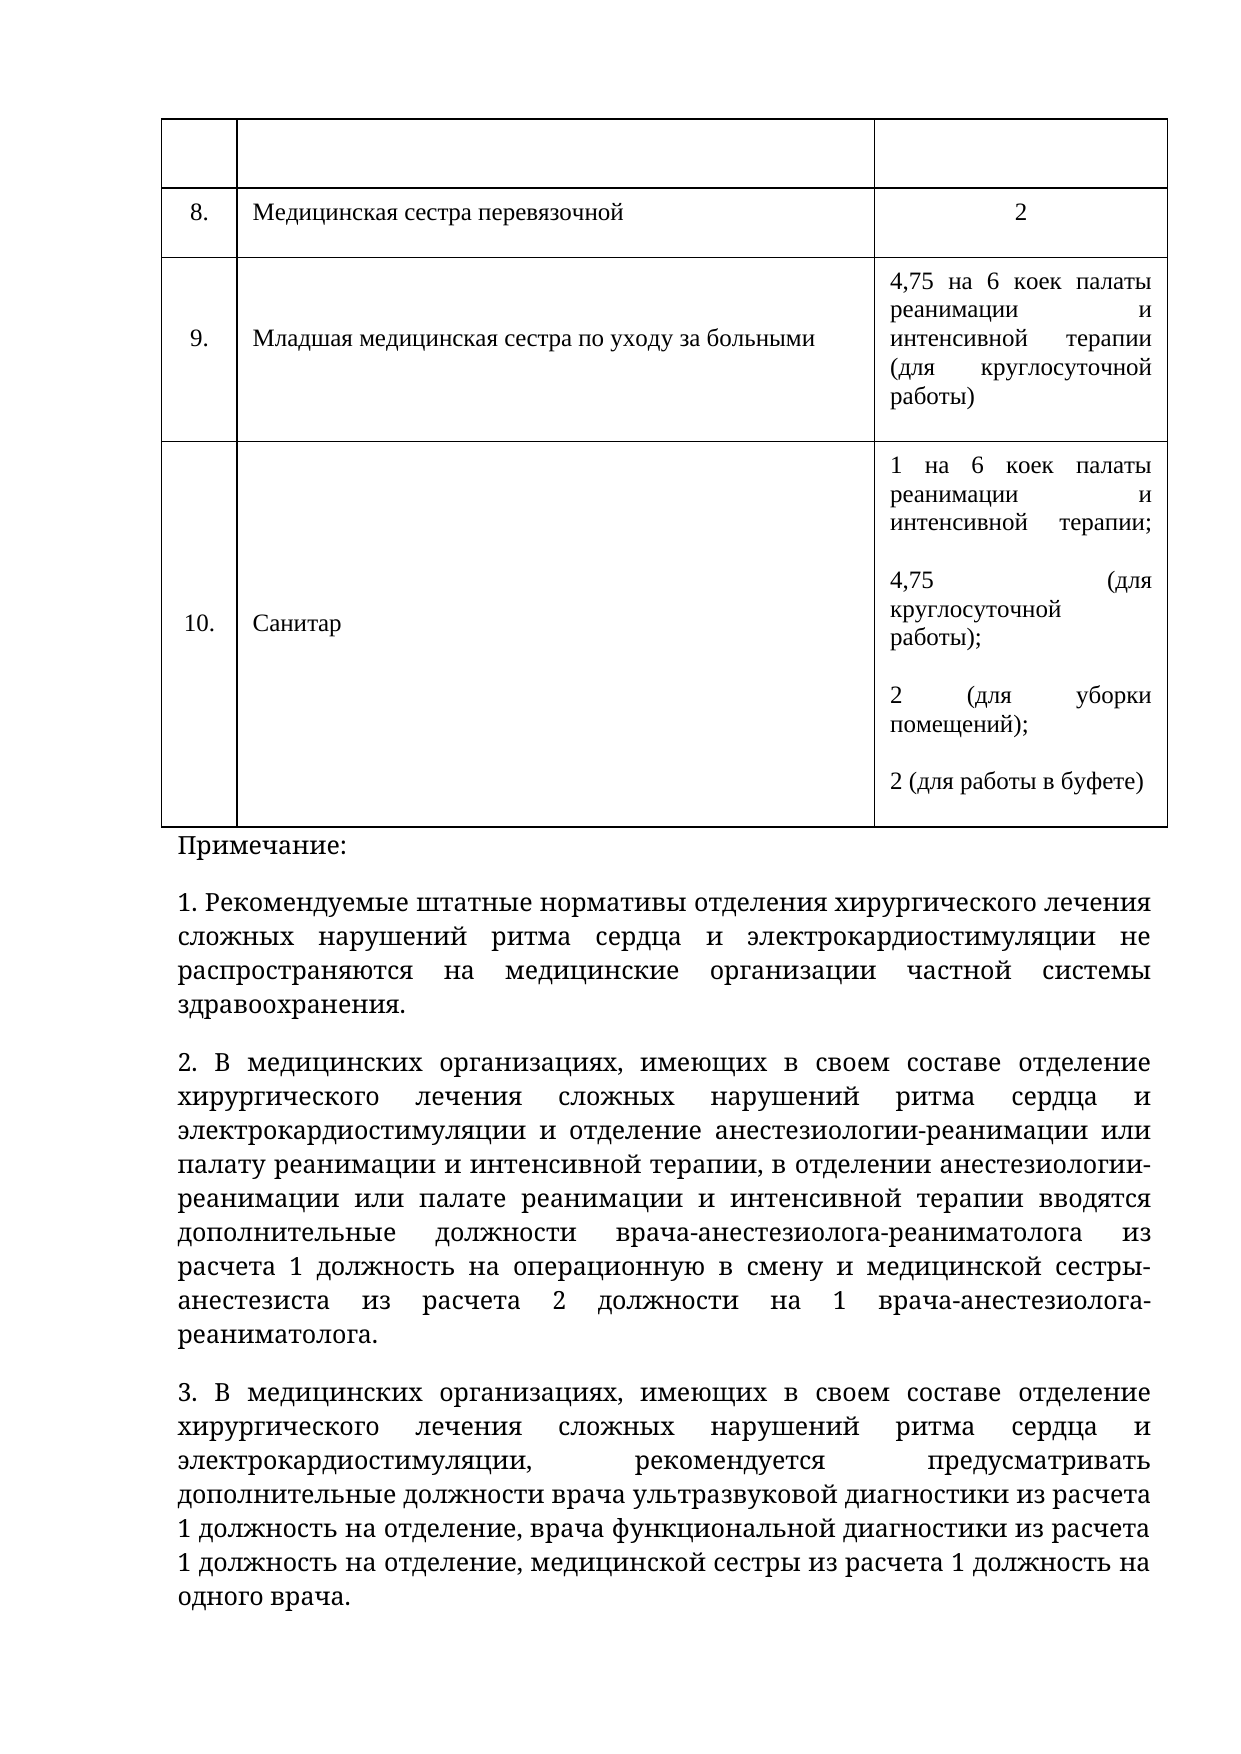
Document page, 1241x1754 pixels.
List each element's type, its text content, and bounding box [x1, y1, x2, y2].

text 3. В медицинских организациях, имеющих в своем составе отделение хирургического лечения сложных нарушений ритма сердца и электрокардиостимуляции, рекомендуется предусматривать дополнительные должности врача ультразвуковой диагностики из расчета 1 должность на отделение, врача функциональной диагностики из расчета 1 должность на отделение, медицинской сестры из расчета 1 должность на одного врача. [177, 1374, 1152, 1613]
table_cell 7. [162, 120, 236, 187]
text 1. Рекомендуемые штатные нормативы отделения хирургического лечения сложных нарушений ритма сердца и электрокардиостимуляции не распространяются на медицинские организации частной системы здравоохранения. [177, 885, 1152, 1021]
text Примечание: [177, 828, 1152, 862]
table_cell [238, 120, 874, 187]
table_cell Санитар [238, 442, 874, 826]
table_cell 2 [875, 189, 1167, 256]
table_cell 8. [162, 189, 236, 256]
table_cell 9. [162, 258, 236, 441]
table_cell 4,75 на 6 коек палаты реанимации и интенсивной терапии (для круглосуточной работы) [875, 258, 1167, 441]
table_cell 2 [875, 120, 1167, 187]
table_cell 10. [162, 442, 236, 826]
table_cell Младшая медицинская сестра по уходу за больными [238, 258, 874, 441]
table_cell 1 на 6 коек палаты реанимации и интенсивной терапии; 4,75 (для круглосуточной работы); 2 (для уборки помещений); 2 (для работы в буфете) [875, 442, 1167, 826]
text 2. В медицинских организациях, имеющих в своем составе отделение хирургического лечения сложных нарушений ритма сердца и электрокардиостимуляции и отделение анестезиологии-реанимации или палату реанимации и интенсивной терапии, в отделении анестезиологии-реанимации или палате реанимации и интенсивной терапии вводятся дополнительные должности врача-анестезиолога-реаниматолога из расчета 1 должность на операционную в смену и медицинской сестры-анестезиста из расчета 2 должности на 1 врача-анестезиолога-реаниматолога. [177, 1044, 1152, 1351]
table_cell Медицинская сестра перевязочной [238, 189, 874, 256]
